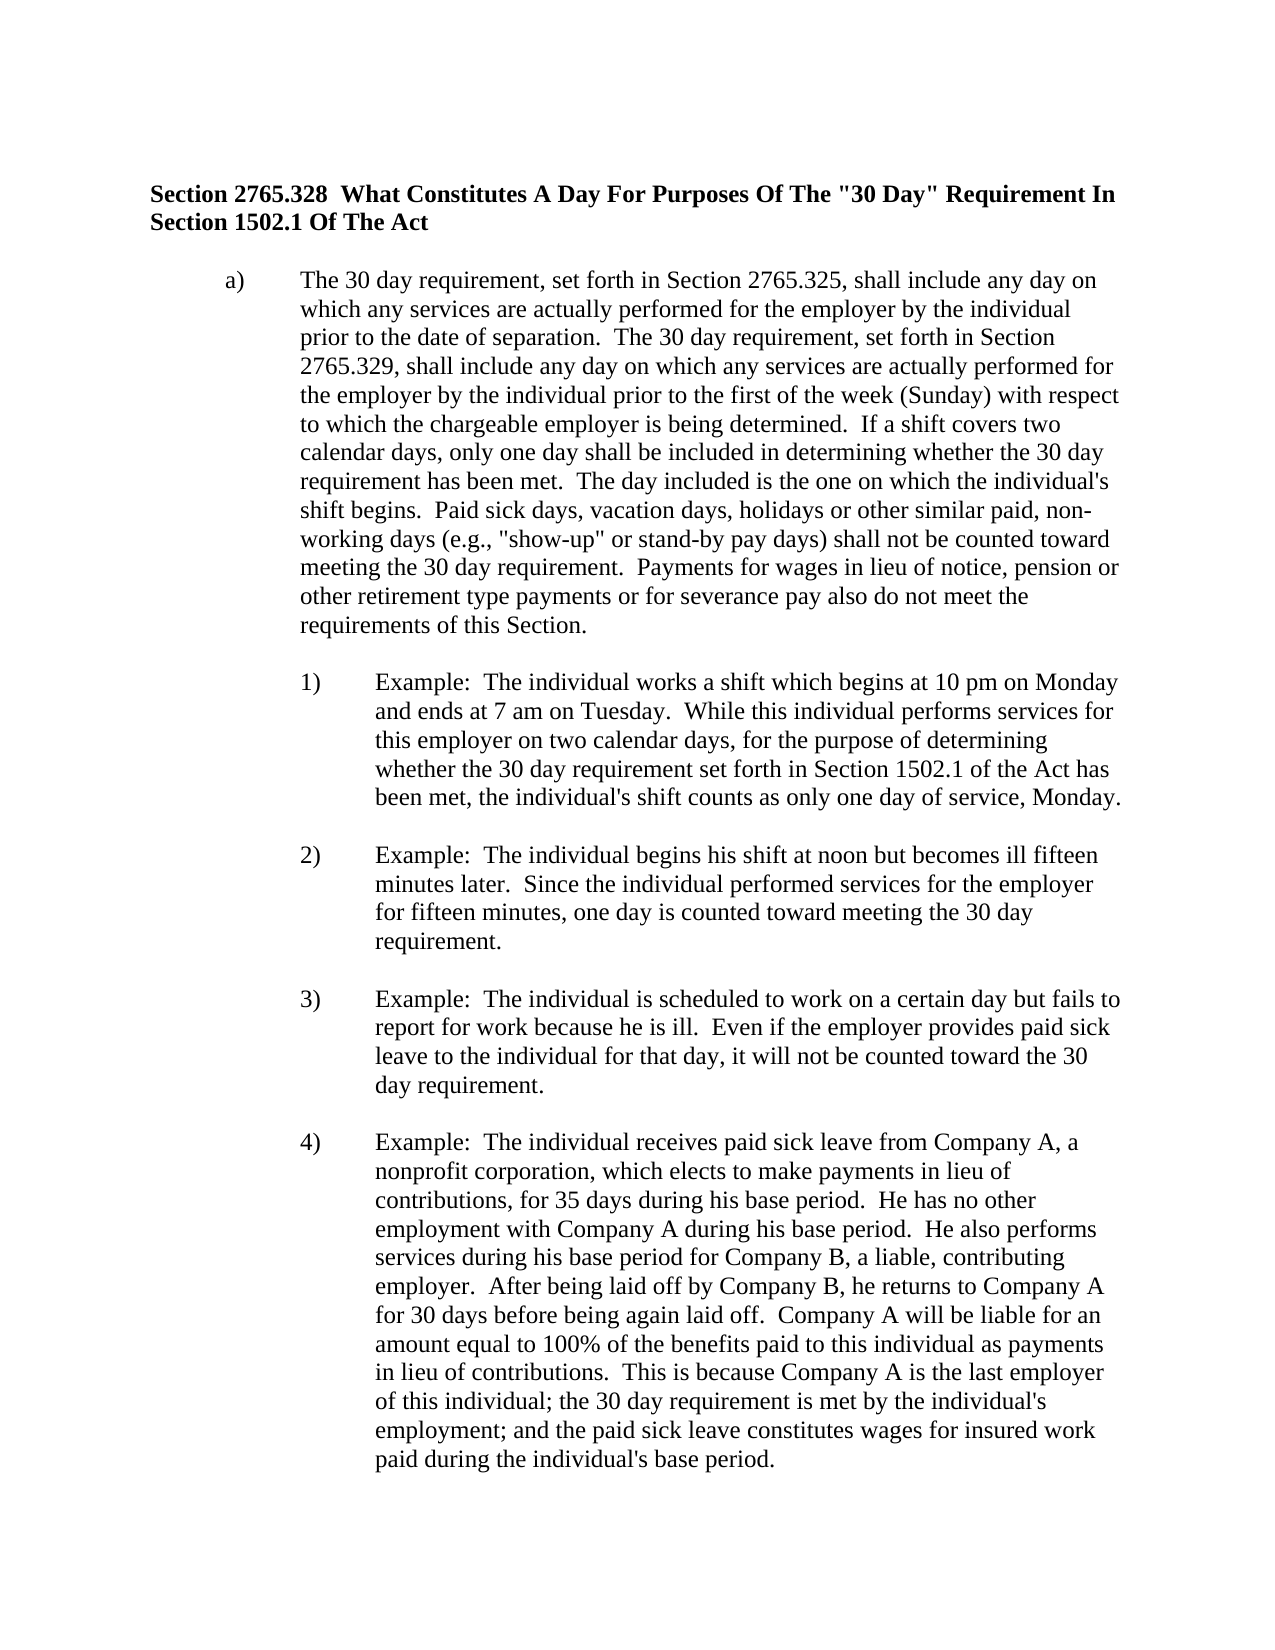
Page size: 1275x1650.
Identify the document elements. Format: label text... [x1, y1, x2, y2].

text 2) Example: The individual begins his shift at noon but becomes ill fifteen minutes later. Since the individual performed services for the employer for fifteen minutes, one day is counted toward meeting the 30 day requirement. [300, 840, 1125, 955]
text 4) Example: The individual receives paid sick leave from Company A, a nonprofit corporation, which elects to make payments in lieu of contributions, for 35 days during his base period. He has no other employment with Company A during his base period. He also performs services during his base period for Company B, a liable, contributing employer. After being laid off by Company B, he returns to Company A for 30 days before being again laid off. Company A will be liable for an amount equal to 100% of the benefits paid to this individual as payments in lieu of contributions. This is because Company A is the last employer of this individual; the 30 day requirement is met by the individual's employment; and the paid sick leave constitutes wages for insured work paid during the individual's base period. [300, 1127, 1125, 1472]
text Section 2765.328 What Constitutes A Day For Purposes Of The "30 Day" Requirement In Section 1502.1 Of The Act [150, 179, 1125, 236]
text 1) Example: The individual works a shift which begins at 10 pm on Monday and ends at 7 am on Tuesday. While this individual performs services for this employer on two calendar days, for the purpose of determining whether the 30 day requirement set forth in Section 1502.1 of the Act has been met, the individual's shift counts as only one day of service, Monday. [300, 667, 1125, 811]
text a) The 30 day requirement, set forth in Section 2765.325, shall include any day on which any services are actually performed for the employer by the individual prior to the date of separation. The 30 day requirement, set forth in Section 2765.329, shall include any day on which any services are actually performed for the employer by the individual prior to the first of the week (Sunday) with respect to which the chargeable employer is being determined. If a shift covers two calendar days, only one day shall be included in determining whether the 30 day requirement has been met. The day included is the one on which the individual's shift begins. Paid sick days, vacation days, holidays or other similar paid, non-working days (e.g., "show-up" or stand-by pay days) shall not be counted toward meeting the 30 day requirement. Payments for wages in lieu of notice, pension or other retirement type payments or for severance pay also do not meet the requirements of this Section. [225, 265, 1125, 639]
text 3) Example: The individual is scheduled to work on a certain day but fails to report for work because he is ill. Even if the employer provides paid sick leave to the individual for that day, it will not be counted toward the 30 day requirement. [300, 984, 1125, 1099]
